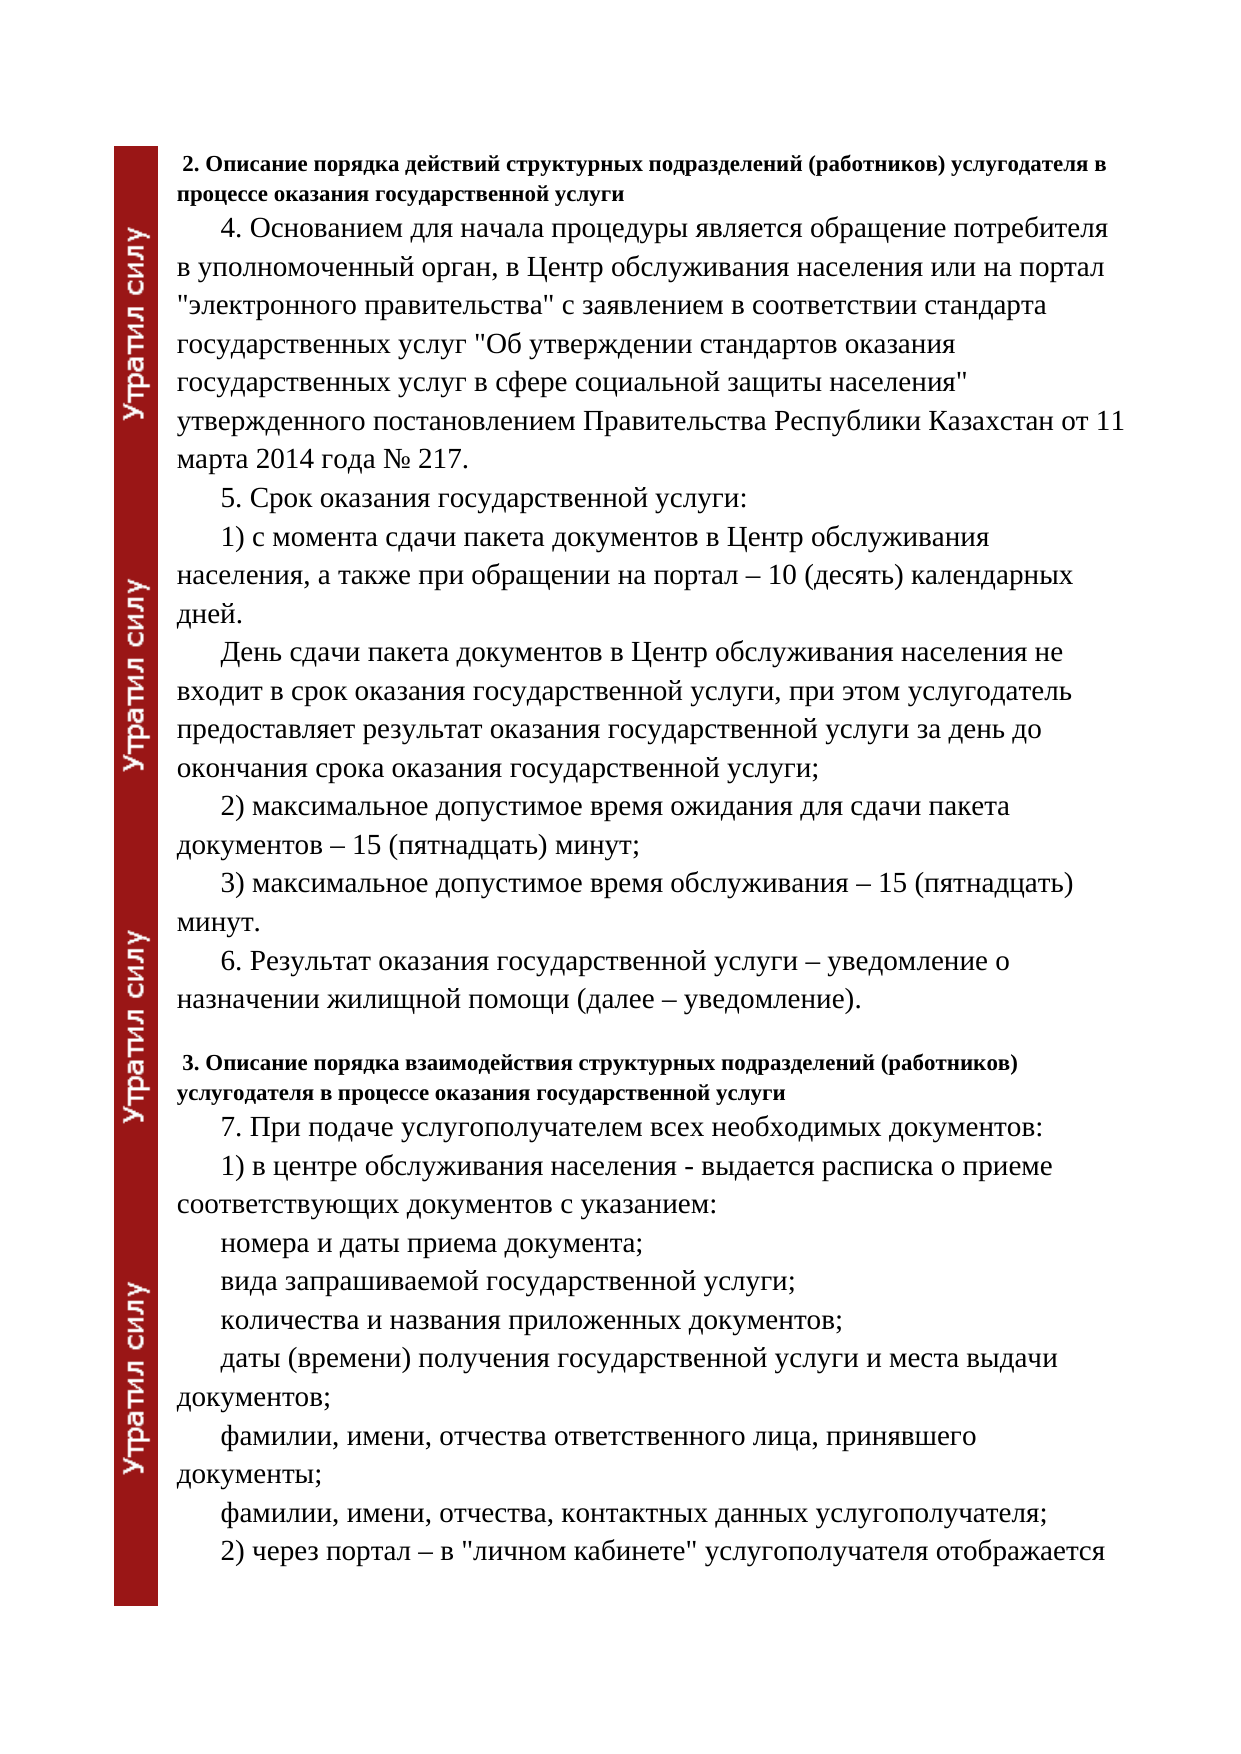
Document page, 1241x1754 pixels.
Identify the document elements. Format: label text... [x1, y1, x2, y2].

picture [114, 1567, 158, 1606]
picture [114, 146, 158, 150]
text 2. Описание порядка действий структурных подразделений (работников) услугодателя в процессе оказания государственной услуги [112, 150, 1128, 207]
text 3. Описание порядка взаимодействия структурных подразделений (работников) услугодателя в процессе оказания государственной услуги [112, 1049, 1128, 1105]
picture [114, 1105, 158, 1109]
text 4. Основанием для начала процедуры является обращение потребителя в уполномоченный орган, в Центр обслуживания населения или на портал "электронного правительства" с заявлением в соответствии стандарта государственных услуг "Об утверждении стандартов оказания государственных услуг в сфере социальной защиты населения" утвержденного постановлением Правительства Республики Казахстан от 11 марта 2014 года № 217. 5. Срок оказания государственной услуги: 1) с момента сдачи пакета документов в Центр обслуживания населения, а также при обращении на портал – 10 (десять) календарных дней. День сдачи пакета документов в Центр обслуживания населения не входит в срок оказания государственной услуги, при этом услугодатель предоставляет результат оказания государственной услуги за день до окончания срока оказания государственной услуги; 2) максимальное допустимое время ожидания для сдачи пакета документов – 15 (пятнадцать) минут; 3) максимальное допустимое время обслуживания – 15 (пятнадцать) минут. 6. Результат оказания государственной услуги – уведомление о назначении жилищной помощи (далее – уведомление). [112, 210, 1128, 1045]
picture [114, 1045, 158, 1049]
